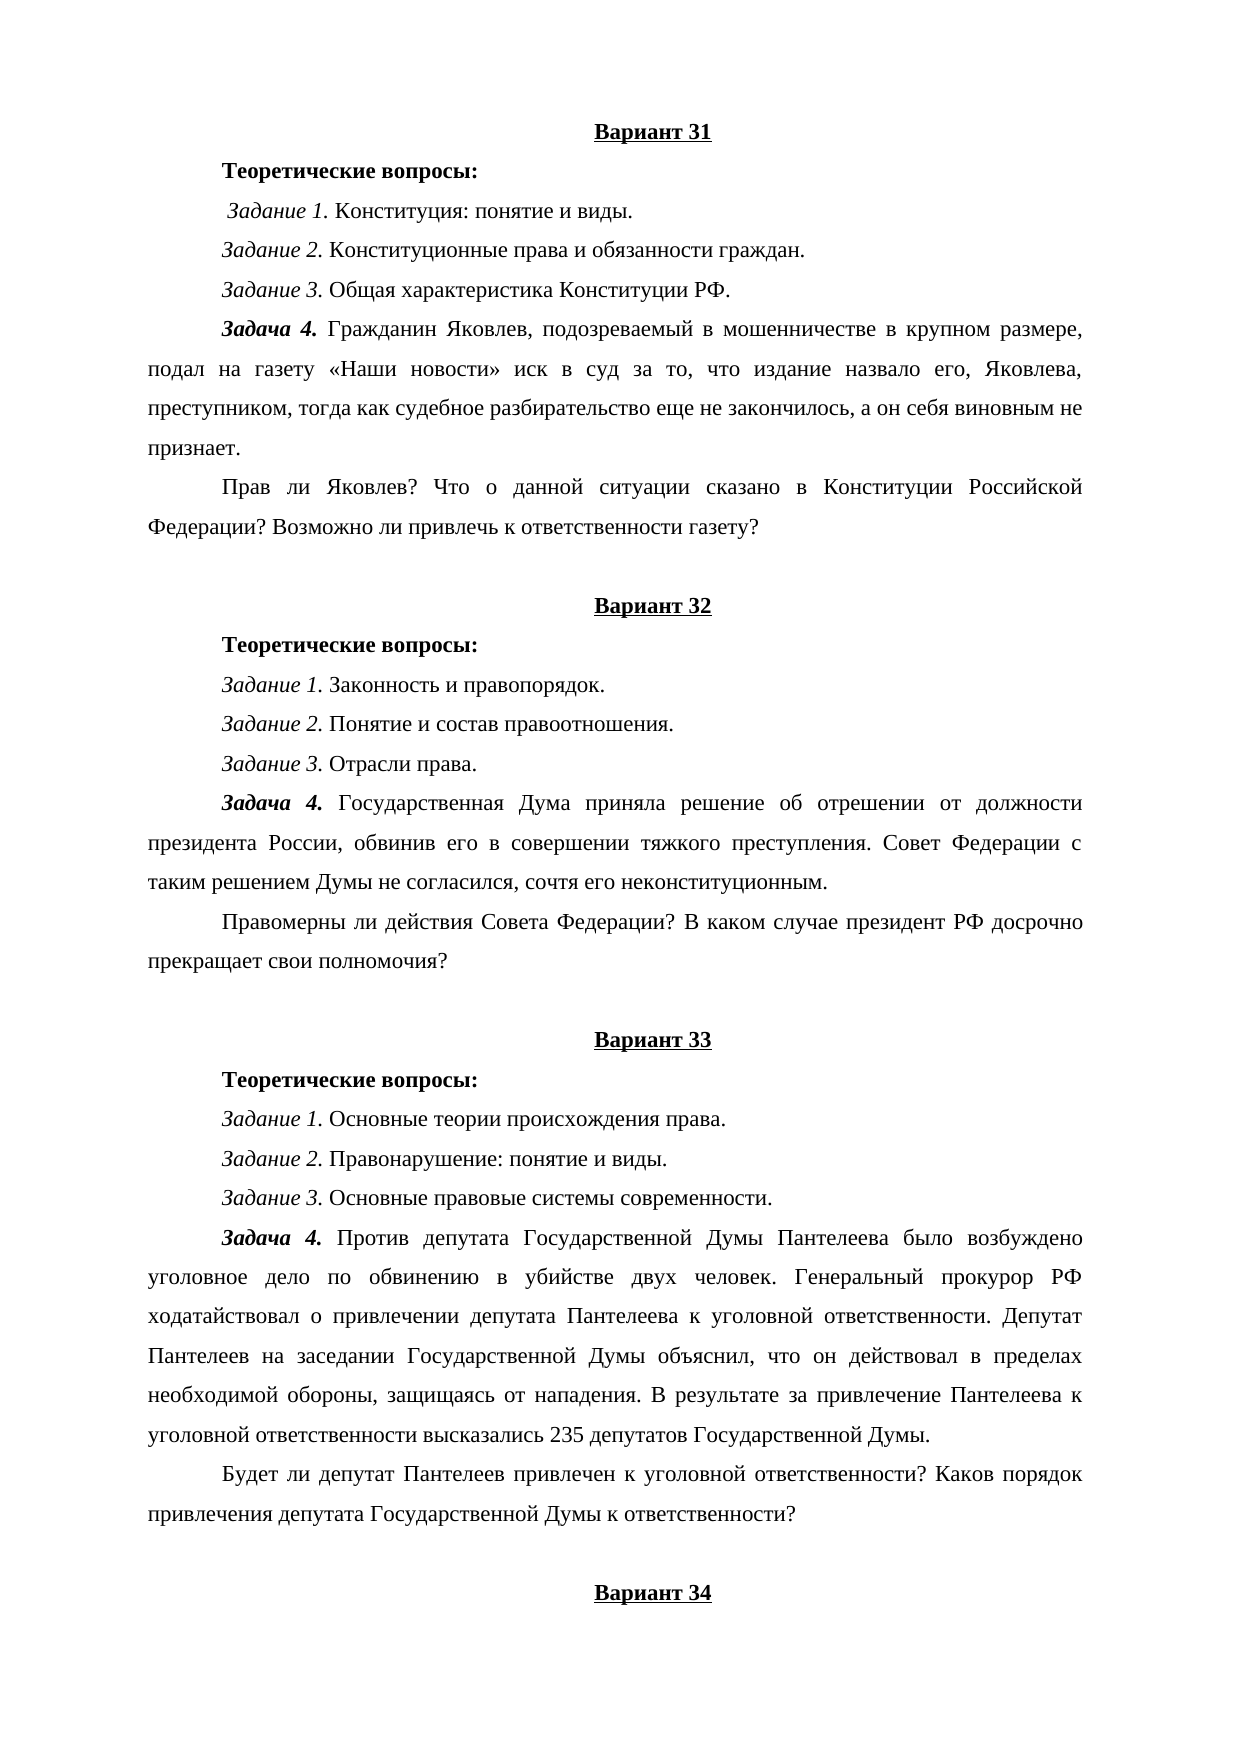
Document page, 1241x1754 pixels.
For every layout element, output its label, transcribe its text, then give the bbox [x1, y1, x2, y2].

text Теоретические вопросы: [148, 1066, 1084, 1092]
text Задание 3. Основные правовые системы современности. [148, 1184, 1084, 1210]
text Задача 4. Гражданин Яковлев, подозреваемый в мошенничестве в крупном размере, подал на газету «Наши новости» иск в суд за то, что издание назвало его, Яковлева, преступником, тогда как судебное разбирательство еще не закончилось, а он себя виновным не признает. [148, 316, 1084, 460]
text Задание 2. Правонарушение: понятие и виды. [148, 1144, 1084, 1171]
text Теоретические вопросы: [148, 631, 1084, 658]
text Будет ли депутат Пантелеев привлечен к уголовной ответственности? Каков порядок привлечения депутата Государственной Думы к ответственности? [148, 1460, 1084, 1526]
text Теоретические вопросы: [148, 158, 1084, 184]
text Вариант 31 [148, 118, 1084, 144]
text Задача 4. Государственная Дума приняла решение об отрешении от должности президента России, обвинив его в совершении тяжкого преступления. Совет Федерации с таким решением Думы не согласился, сочтя его неконституционным. [148, 789, 1084, 894]
text Задача 4. Против депутата Государственной Думы Пантелеева было возбуждено уголовное дело по обвинению в убийстве двух человек. Генеральный прокурор РФ ходатайствовал о привлечении депутата Пантелеева к уголовной ответственности. Депутат Пантелеев на заседании Государственной Думы объяснил, что он действовал в пределах необходимой обороны, защищаясь от нападения. В результате за привлечение Пантелеева к уголовной ответственности высказались 235 депутатов Государственной Думы. [148, 1223, 1084, 1447]
text Вариант 32 [148, 592, 1084, 618]
text Задание 3. Общая характеристика Конституции РФ. [148, 276, 1084, 302]
text Задание 1. Основные теории происхождения права. [148, 1105, 1084, 1131]
text Задание 2. Конституционные права и обязанности граждан. [148, 237, 1084, 263]
text Задание 1. Конституция: понятие и виды. [148, 197, 1084, 223]
text Задание 1. Законность и правопорядок. [148, 671, 1084, 697]
text Задание 2. Понятие и состав правоотношения. [148, 710, 1084, 737]
text Задание 3. Отрасли права. [148, 750, 1084, 776]
text Вариант 34 [148, 1579, 1084, 1605]
text Вариант 33 [148, 1026, 1084, 1052]
text Правомерны ли действия Совета Федерации? В каком случае президент РФ досрочно прекращает свои полномочия? [148, 908, 1084, 973]
text Прав ли Яковлев? Что о данной ситуации сказано в Конституции Российской Федерации? Возможно ли привлечь к ответственности газету? [148, 473, 1084, 539]
